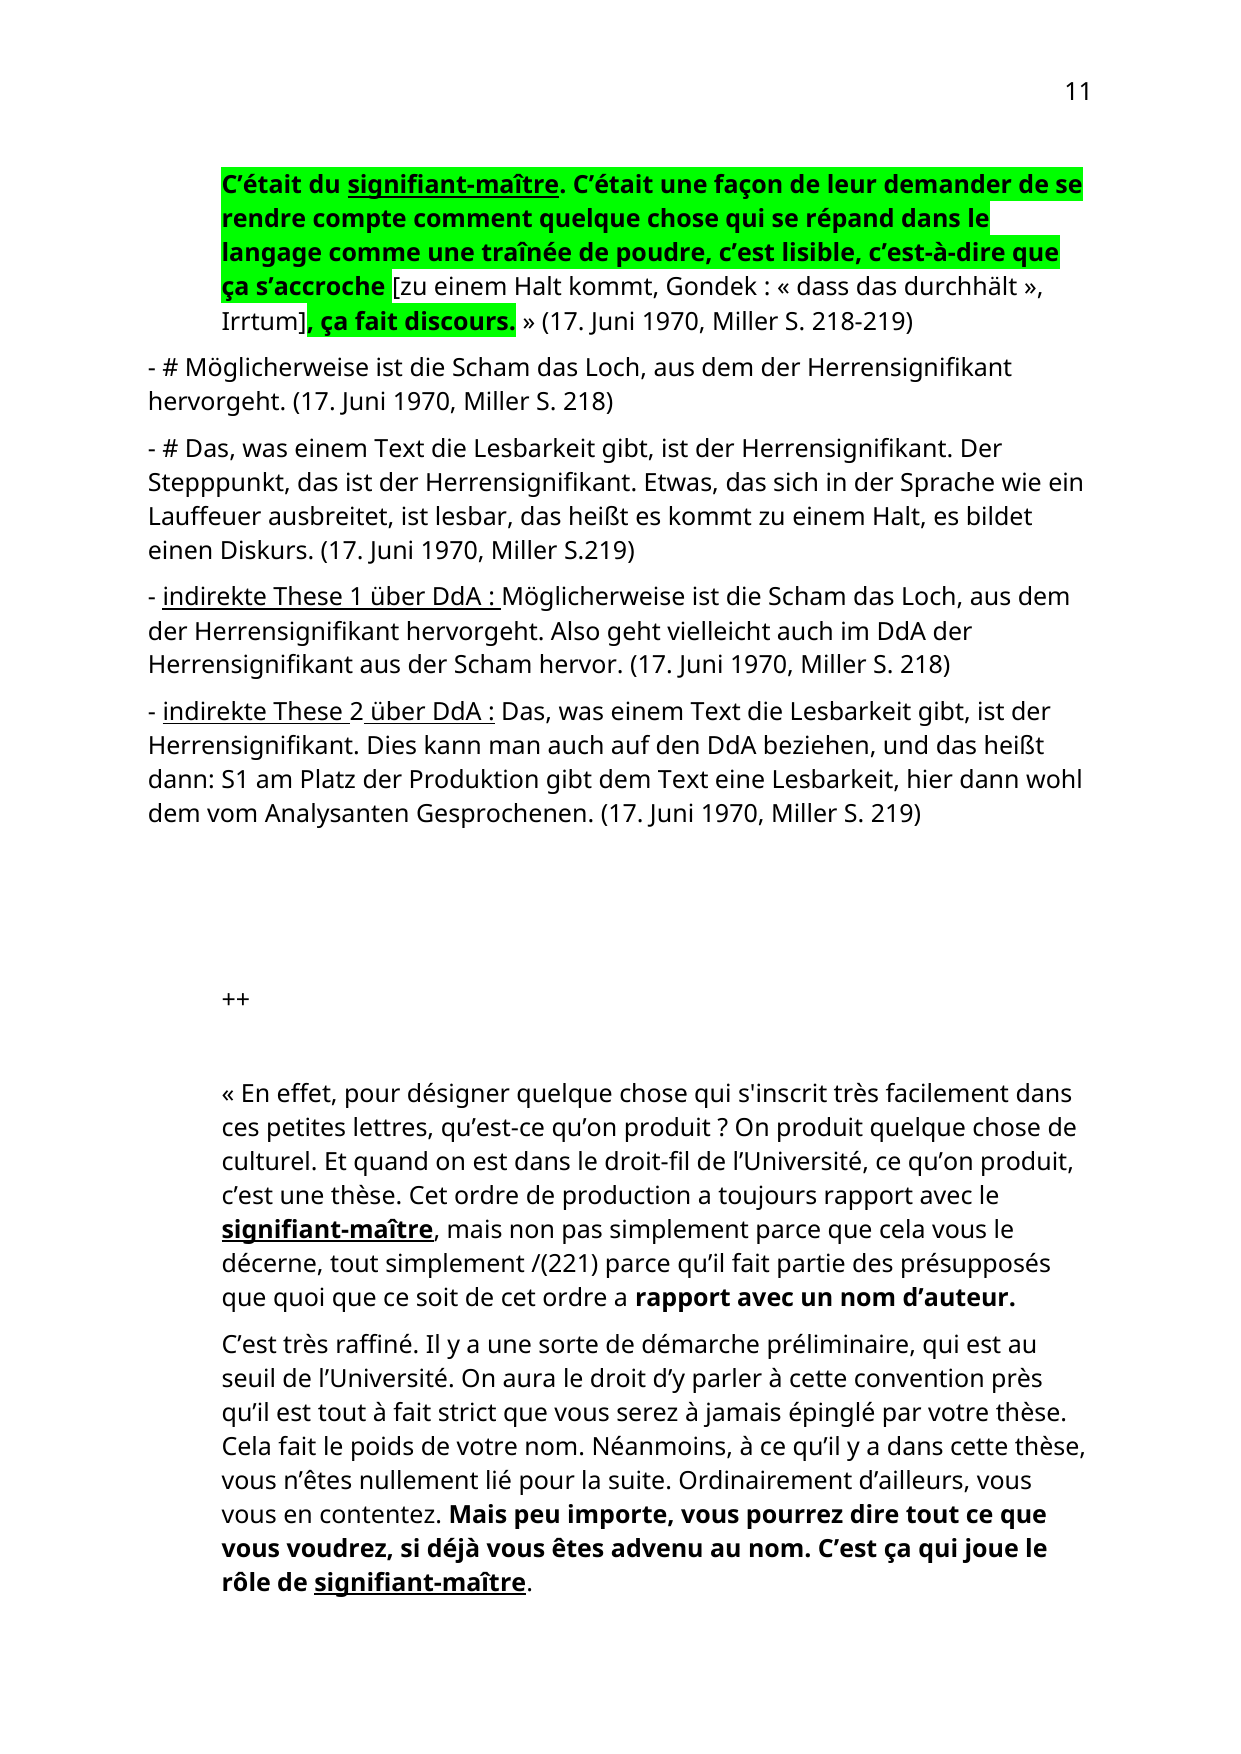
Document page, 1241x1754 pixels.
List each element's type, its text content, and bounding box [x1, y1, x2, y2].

text « En effet, pour désigner quelque chose qui s'inscrit très facilement dans ces petites lettres, qu’est-ce qu’on produit ? On produit quelque chose de culturel. Et quand on est dans le droit-fil de l’Université, ce qu’on produit, c’est une thèse. Cet ordre de production a toujours rapport avec le signifiant-maître, mais non pas simplement parce que cela vous le décerne, tout simplement /(221) parce qu’il fait partie des présupposés que quoi que ce soit de cet ordre a rapport avec un nom d’auteur. [221, 1075, 1093, 1314]
text ++ [221, 982, 1093, 1016]
text - # Möglicherweise ist die Scham das Loch, aus dem der Herrensignifikant hervorgeht. (17. Juni 1970, Miller S. 218) [148, 350, 1093, 418]
text C’est très raffiné. Il y a une sorte de démarche préliminaire, qui est au seuil de l’Université. On aura le droit d’y parler à cette convention près qu’il est tout à fait strict que vous serez à jamais épinglé par votre thèse. Cela fait le poids de votre nom. Néanmoins, à ce qu’il y a dans cette thèse, vous n’êtes nullement lié pour la suite. Ordinairement d’ailleurs, vous vous en contentez. Mais peu importe, vous pourrez dire tout ce que vous voudrez, si déjà vous êtes advenu au nom. C’est ça qui joue le rôle de signifiant-maître. [221, 1326, 1093, 1599]
text - # Das, was einem Text die Lesbarkeit gibt, ist der Herrensignifikant. Der Stepppunkt, das ist der Herrensignifikant. Etwas, das sich in der Sprache wie ein Lauffeuer ausbreitet, ist lesbar, das heißt es kommt zu einem Halt, es bildet einen Diskurs. (17. Juni 1970, Miller S.219) [148, 430, 1093, 567]
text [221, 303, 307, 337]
text C’était du signifiant-maître. C’était une façon de leur demander de se rendre compte comment quelque chose qui se répand dans le langage comme une traînée de poudre, c’est lisible, c’est-à-dire que ça s’accroche [zu einem Halt kommt, Gondek : « dass das durchhält », Irrtum], ça fait discours. » (17. Juni 1970, Miller S. 218-219) [392, 167, 1093, 337]
text - indirekte These 2 über DdA : Das, was einem Text die Lesbarkeit gibt, ist der Herrensignifikant. Dies kann man auch auf den DdA beziehen, und das heißt dann: S1 am Platz der Produktion gibt dem Text eine Lesbarkeit, hier dann wohl dem vom Analysanten Gesprochenen. (17. Juni 1970, Miller S. 219) [148, 694, 1093, 830]
text - indirekte These 1 über DdA : Möglicherweise ist die Scham das Loch, aus dem der Herrensignifikant hervorgeht. Also geht vielleicht auch im DdA der Herrensignifikant aus der Scham hervor. (17. Juni 1970, Miller S. 218) [148, 579, 1093, 681]
